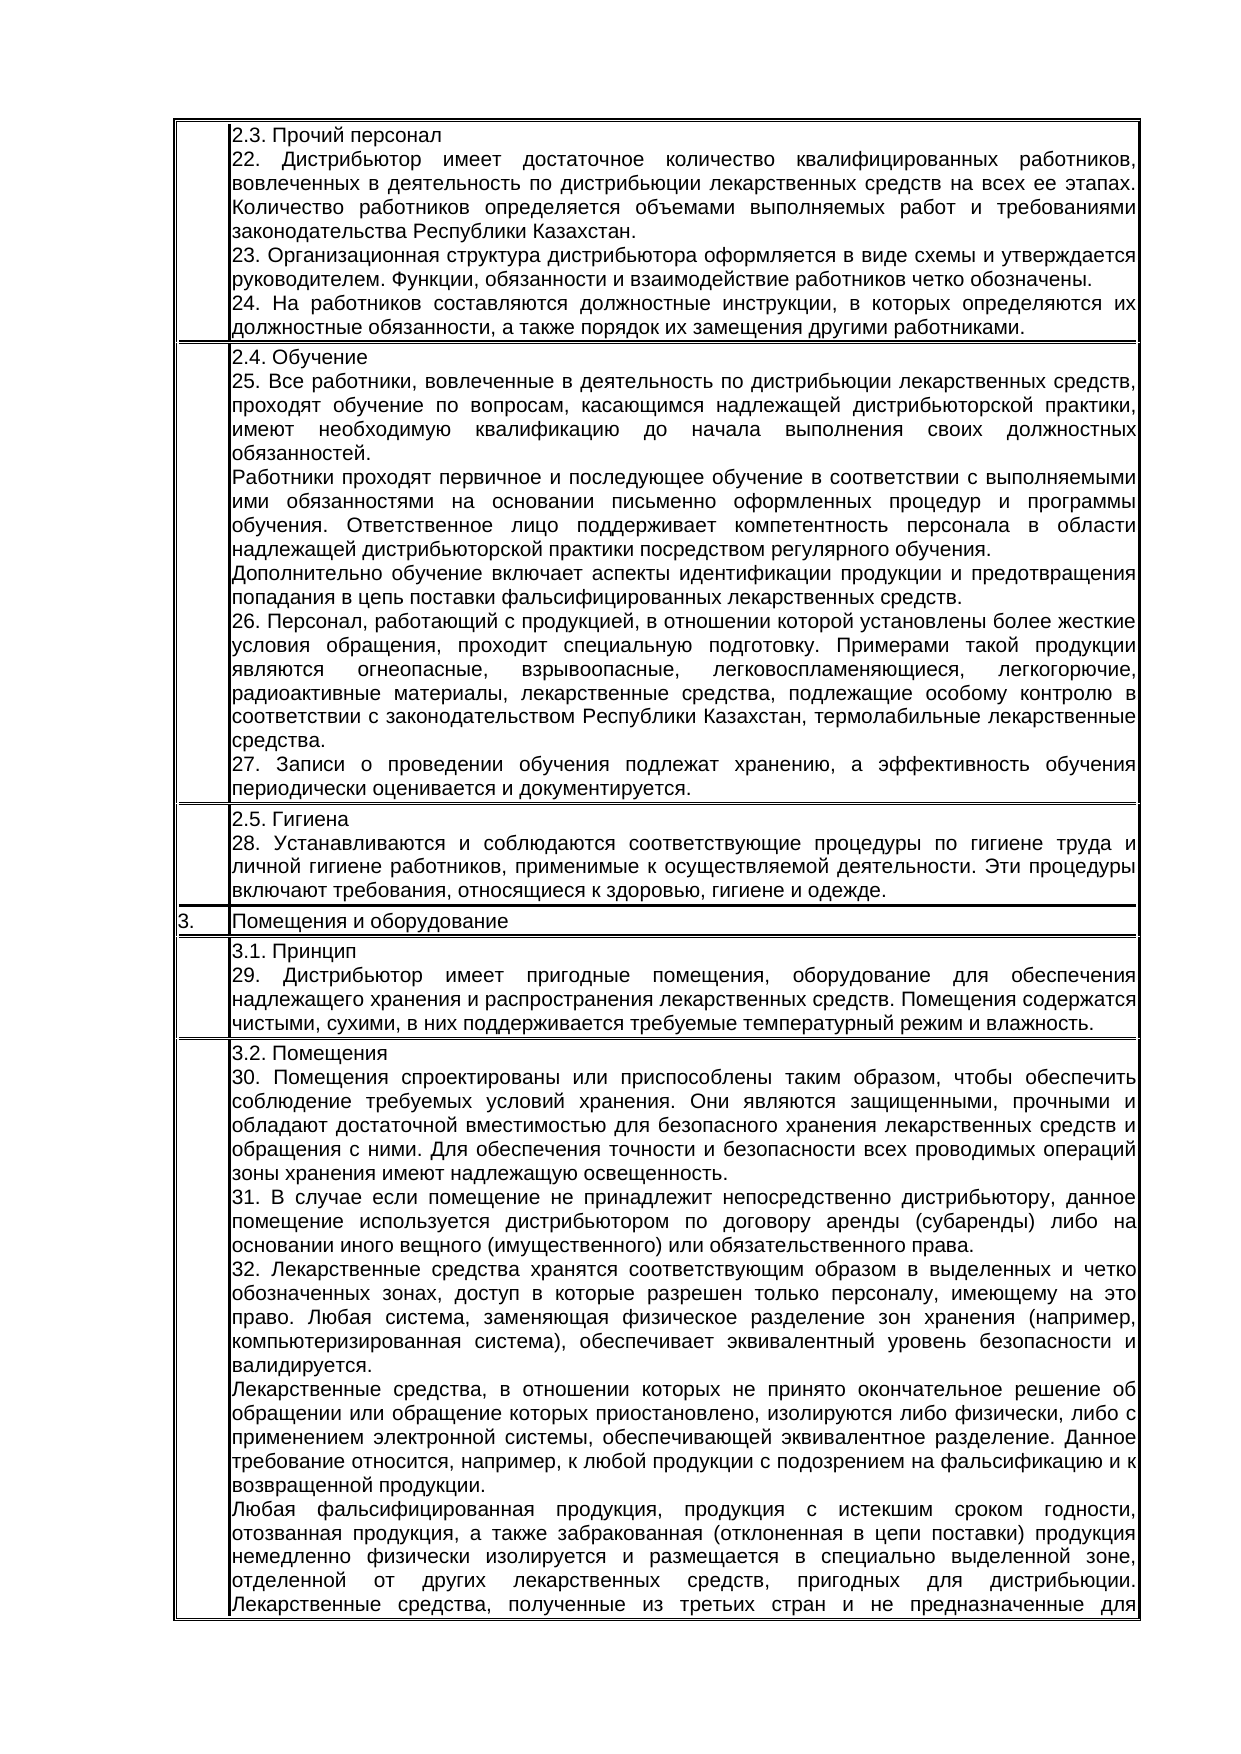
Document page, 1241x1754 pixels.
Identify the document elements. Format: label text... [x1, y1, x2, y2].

table_cell 2.4. Обучение 25. Все работники, вовлеченные в деятельность по дистрибьюции лекарственных средств, проходят обучение по вопросам, касающимся надлежащей дистрибьюторской практики, имеют необходимую квалификацию до начала выполнения своих должностных обязанностей. Работники проходят первичное и последующее обучение в соответствии с выполняемыми ими обязанностями на основании письменно оформленных процедур и программы обучения. Ответственное лицо поддерживает компетентность персонала в области надлежащей дистрибьюторской практики посредством регулярного обучения. Дополнительно обучение включает аспекты идентификации продукции и предотвращения попадания в цепь поставки фальсифицированных лекарственных средств. 26. Персонал, работающий с продукцией, в отношении которой установлены более жесткие условия обращения, проходит специальную подготовку. Примерами такой продукции являются огнеопасные, взрывоопасные, легковоспламеняющиеся, легкогорючие, радиоактивные материалы, лекарственные средства, подлежащие особому контролю в соответствии с законодательством Республики Казахстан, термолабильные лекарственные средства. 27. Записи о проведении обучения подлежат хранению, а эффективность обучения периодически оценивается и документируется. [231, 340, 1139, 802]
table_cell [177, 1036, 229, 1618]
table_cell [177, 934, 228, 1036]
table_cell [177, 340, 228, 802]
table_cell [175, 802, 229, 904]
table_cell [229, 1036, 1139, 1618]
table_cell 3. [177, 904, 228, 934]
table_cell [177, 122, 229, 340]
table_cell 2.5. Гигиена 28. Устанавливаются и соблюдаются соответствующие процедуры по гигиене труда и личной гигиене работников, применимые к осуществляемой деятельности. Эти процедуры включают требования, относящиеся к здоровью, гигиене и одежде. [229, 802, 1139, 904]
table_cell Помещения и оборудование [231, 904, 1138, 934]
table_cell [229, 122, 1138, 340]
table_cell 3.1. Принцип 29. Дистрибьютор имеет пригодные помещения, оборудование для обеспечения надлежащего хранения и распространения лекарственных средств. Помещения содержатся чистыми, сухими, в них поддерживается требуемые температурный режим и влажность. [231, 934, 1139, 1036]
